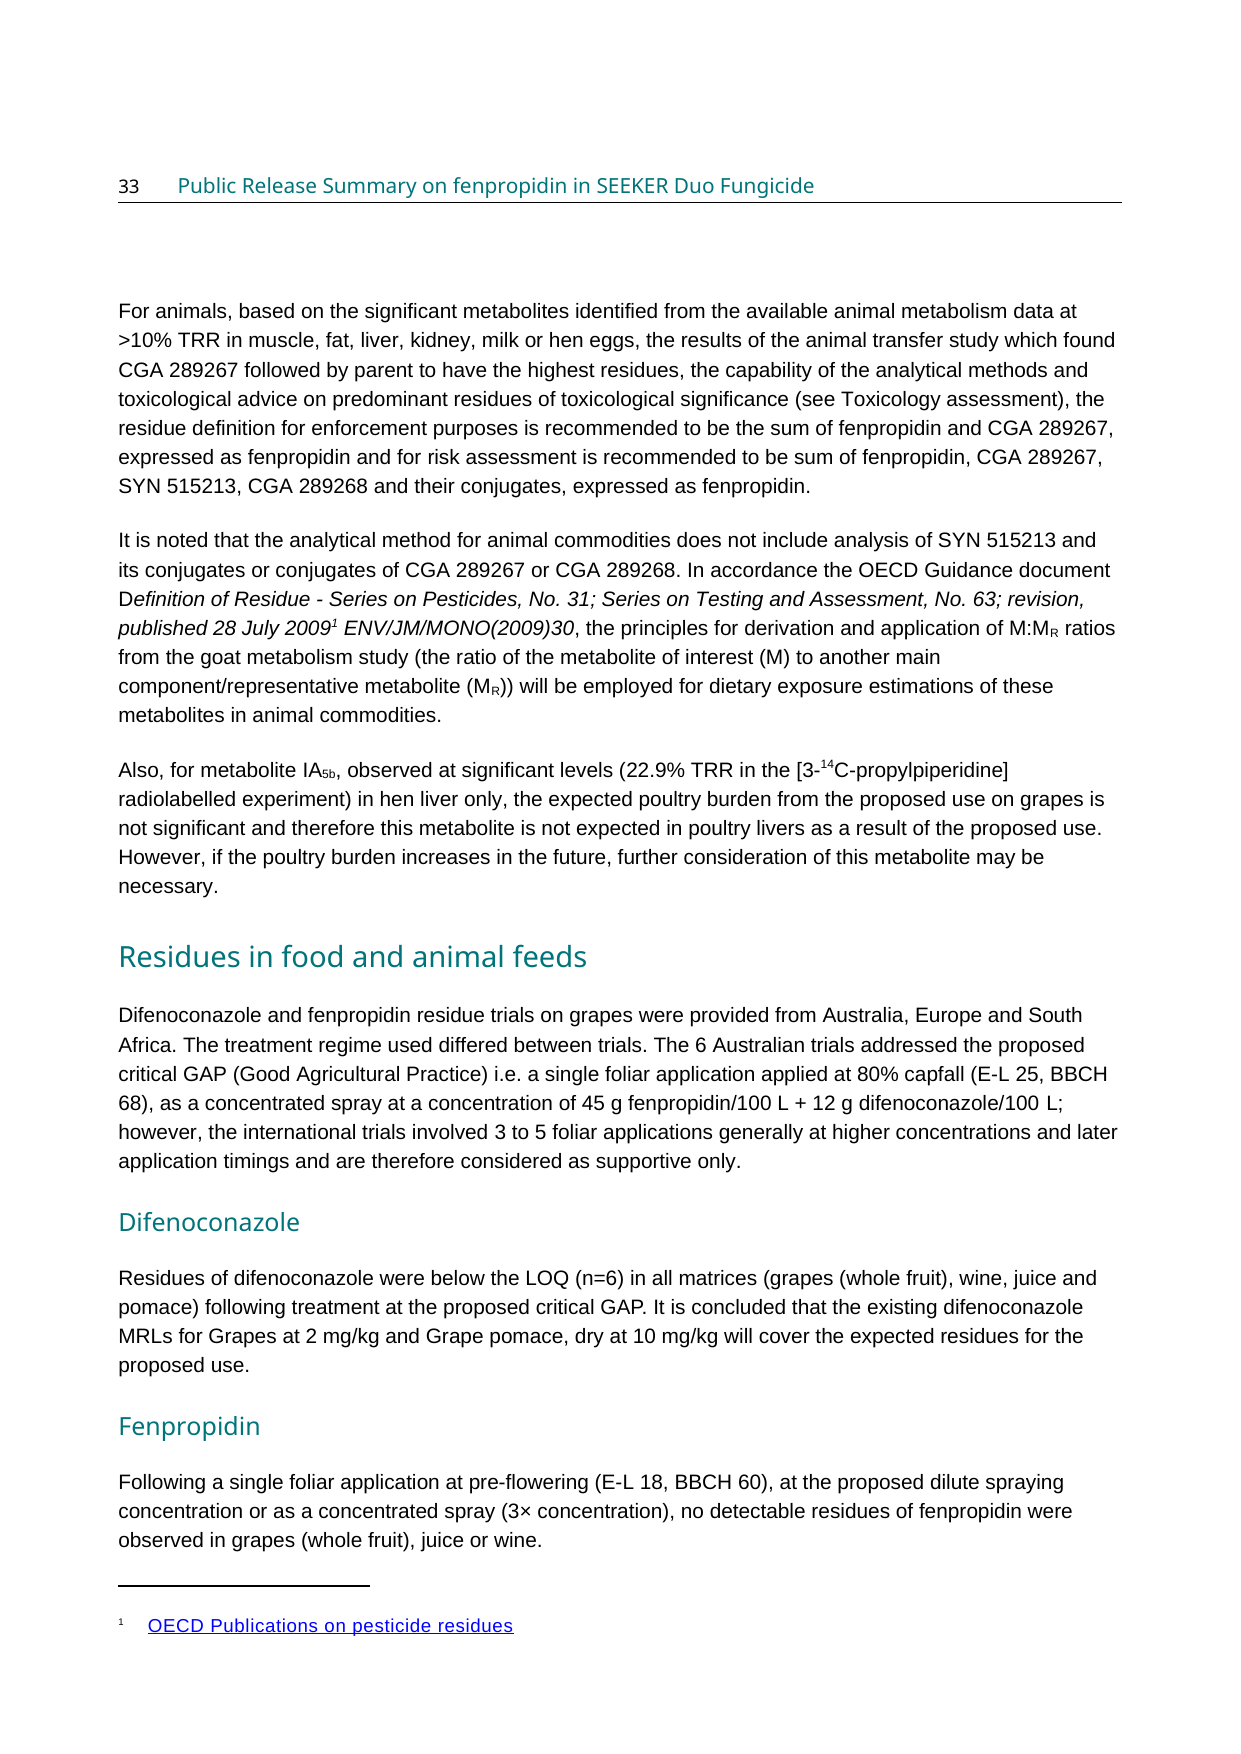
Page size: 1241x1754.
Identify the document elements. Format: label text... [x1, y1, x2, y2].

subtitle Fenpropidin [118, 1412, 1122, 1441]
text Also, for metabolite IA5b, observed at significant levels (22.9% TRR in the [3-14C-propylpiperidine] radiolabelled experiment) in hen liver only, the expected poultry burden from the proposed use on grapes is not significant and therefore this metabolite is not expected in poultry livers as a result of the proposed use. However, if the poultry burden increases in the future, further consideration of this metabolite may be necessary. [118, 754, 1122, 899]
text Difenoconazole and fenpropidin residue trials on grapes were provided from Australia, Europe and South Africa. The treatment regime used differed between trials. The 6 Australian trials addressed the proposed critical GAP (Good Agricultural Practice) i.e. a single foliar application applied at 80% capfall (E-L 25, BBCH 68), as a concentrated spray at a concentration of 45 g fenpropidin/100 L + 12 g difenoconazole/100 L; however, the international trials involved 3 to 5 foliar applications generally at higher concentrations and later application timings and are therefore considered as supportive only. [118, 999, 1122, 1174]
subtitle Residues in food and animal feeds [118, 941, 1122, 974]
text Residues of difenoconazole were below the LOQ (n=6) in all matrices (grapes (whole fruit), wine, juice and pomace) following treatment at the proposed critical GAP. It is concluded that the existing difenoconazole MRLs for Grapes at 2 mg/kg and Grape pomace, dry at 10 mg/kg will cover the expected residues for the proposed use. [118, 1262, 1122, 1379]
text Following a single foliar application at pre-flowering (E-L 18, BBCH 60), at the proposed dilute spraying concentration or as a concentrated spray (3× concentration), no detectable residues of fenpropidin were observed in grapes (whole fruit), juice or wine. [118, 1466, 1122, 1554]
text It is noted that the analytical method for animal commodities does not include analysis of SYN 515213 and its conjugates or conjugates of CGA 289267 or CGA 289268. In accordance the OECD Guidance document Definition of Residue - Series on Pesticides, No. 31; Series on Testing and Assessment, No. 63; revision, published 28 July 2009 ENV/JM/MONO(2009)30, the principles for derivation and application of M:MR ratios from the goat metabolism study (the ratio of the metabolite of interest (M) to another main component/representative metabolite (MR)) will be employed for dietary exposure estimations of these metabolites in animal commodities. [118, 524, 1122, 729]
subtitle Difenoconazole [118, 1208, 1122, 1237]
text For animals, based on the significant metabolites identified from the available animal metabolism data at >10% TRR in muscle, fat, liver, kidney, milk or hen eggs, the results of the animal transfer study which found CGA 289267 followed by parent to have the highest residues, the capability of the analytical methods and toxicological advice on predominant residues of toxicological significance (see Toxicology assessment), the residue definition for enforcement purposes is recommended to be the sum of fenpropidin and CGA 289267, expressed as fenpropidin and for risk assessment is recommended to be sum of fenpropidin, CGA 289267, SYN 515213, CGA 289268 and their conjugates, expressed as fenpropidin. [118, 295, 1122, 499]
